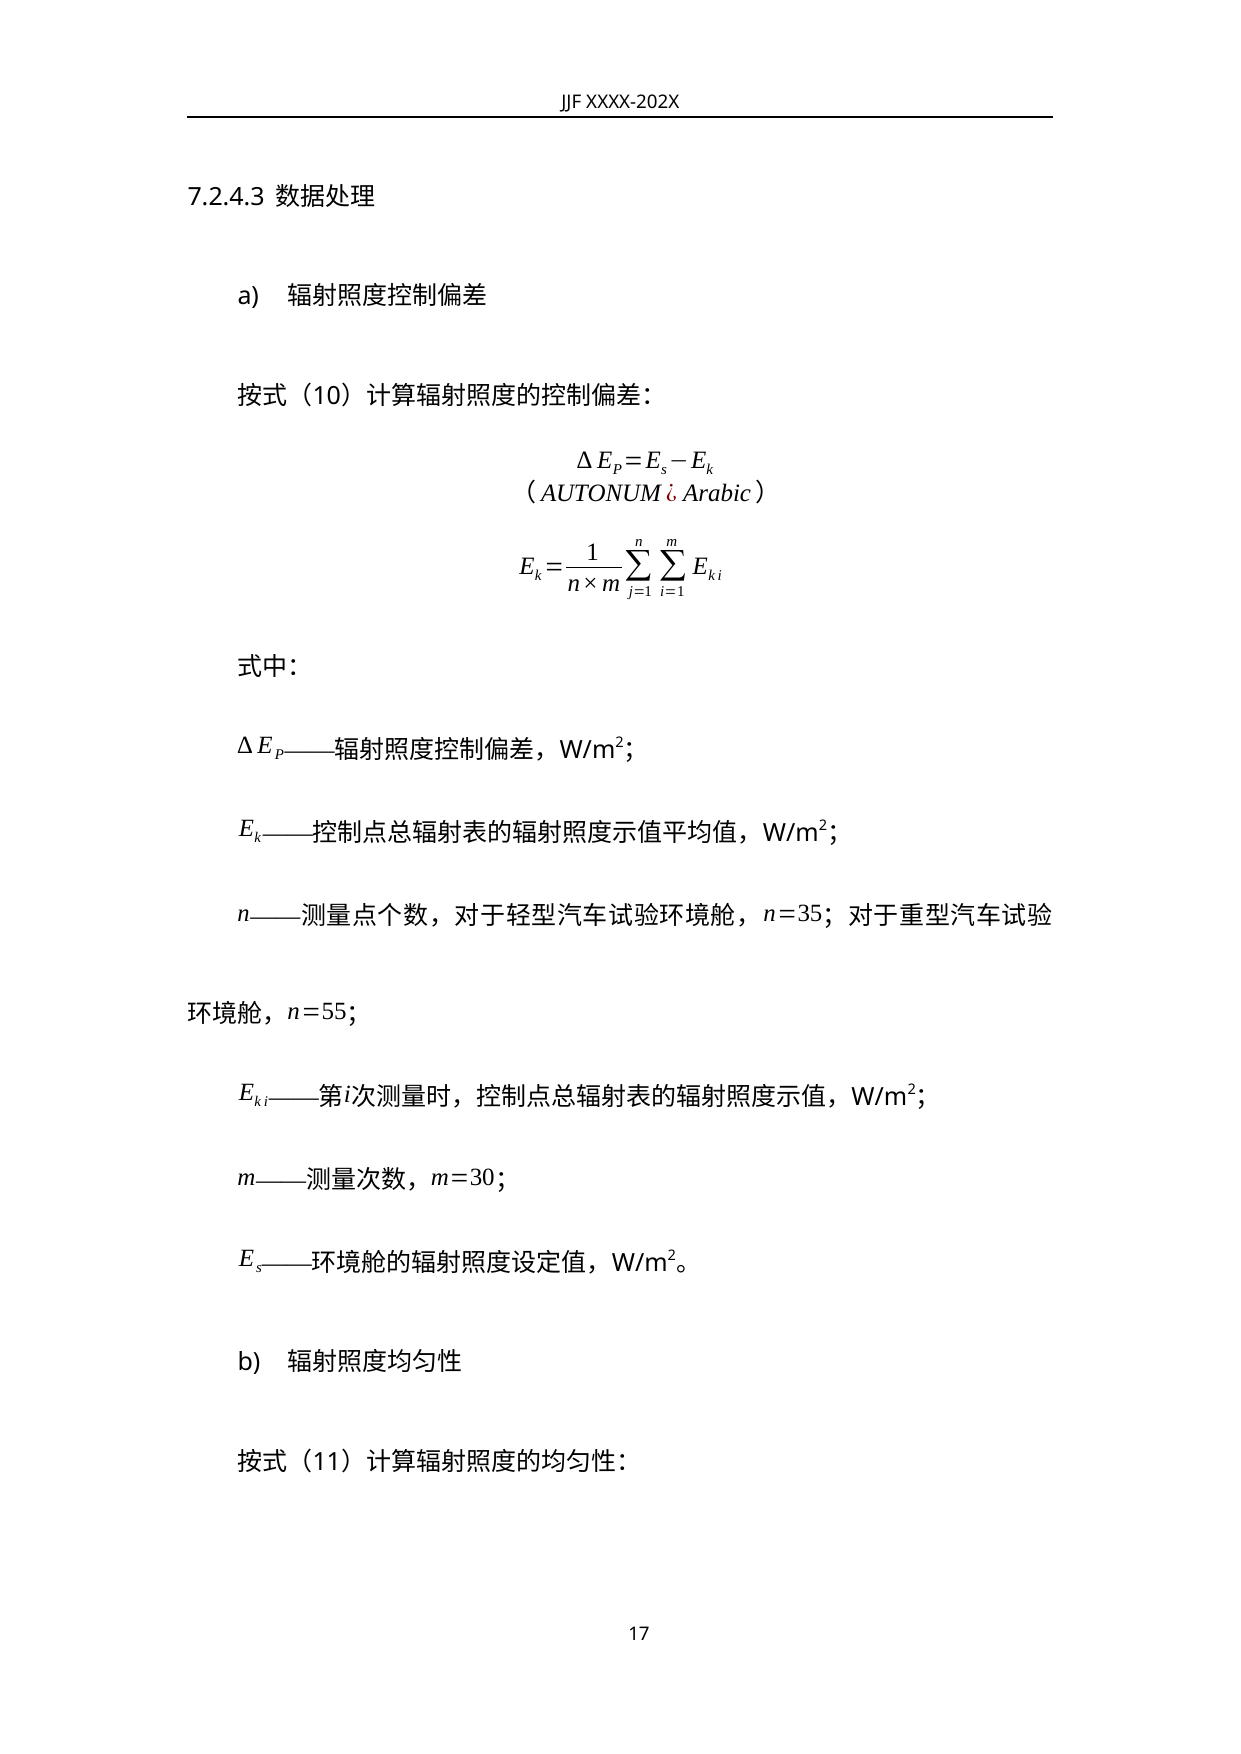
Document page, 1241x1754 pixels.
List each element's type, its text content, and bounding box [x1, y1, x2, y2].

text ——测量次数，； [187, 1145, 1053, 1210]
text ——环境舱的辐射照度设定值，W/m2。 [187, 1228, 1053, 1293]
text 式中： [187, 632, 1053, 697]
text ——辐射照度控制偏差，W/m2； [187, 715, 1053, 780]
text 按式（10）计算辐射照度的控制偏差： [187, 361, 1053, 426]
text 按式（11）计算辐射照度的均匀性： [187, 1427, 1053, 1492]
text ——控制点总辐射表的辐射照度示值平均值，W/m2； [187, 798, 1053, 863]
list 辐射照度均匀性 [237, 1327, 1053, 1392]
list 辐射照度控制偏差 [237, 261, 1053, 326]
text ——测量点个数，对于轻型汽车试验环境舱，；对于重型汽车试验环境舱，； [187, 881, 1053, 1044]
list 数据处理 [187, 162, 1053, 227]
text ——第次测量时，控制点总辐射表的辐射照度示值，W/m2； [187, 1062, 1053, 1127]
